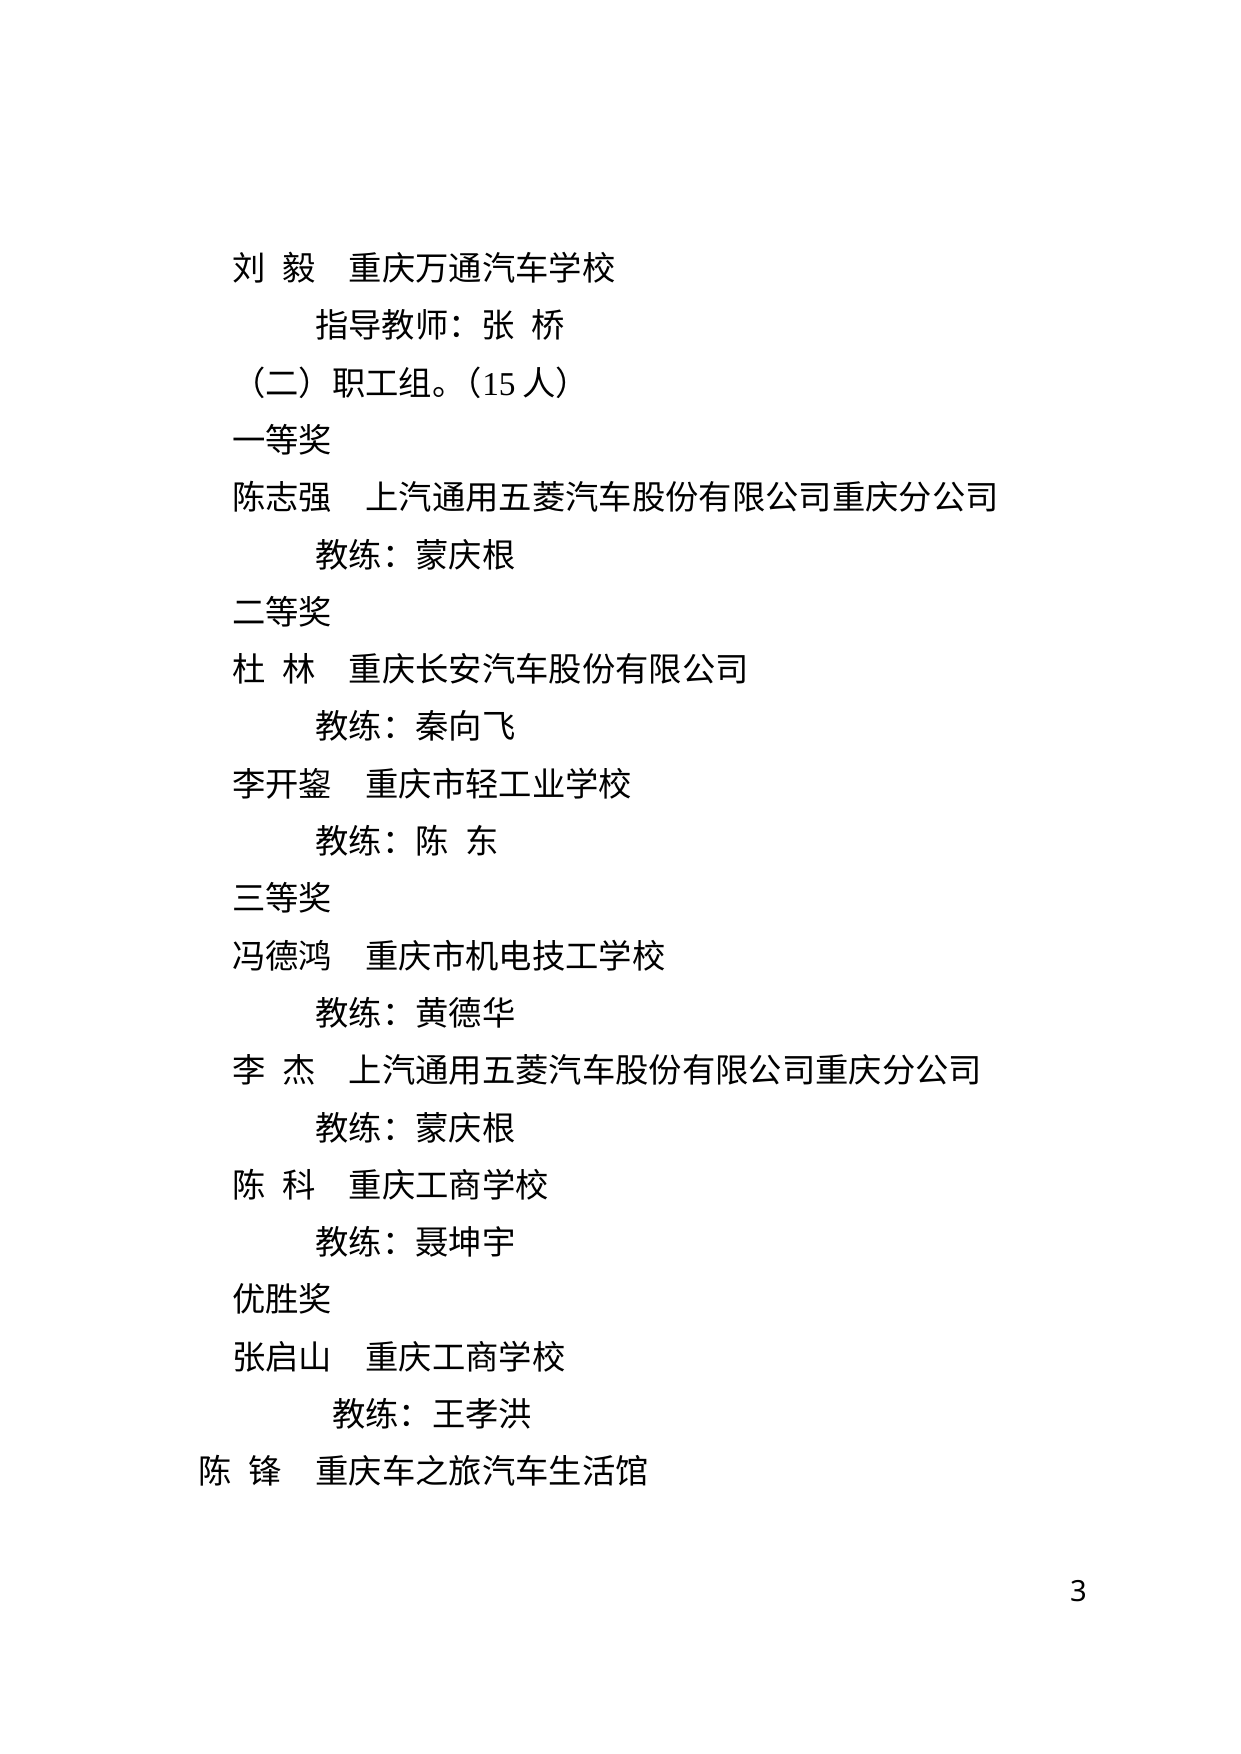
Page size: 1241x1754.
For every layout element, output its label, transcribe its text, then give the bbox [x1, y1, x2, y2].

text 陈 科 重庆工商学校 [165, 1149, 1087, 1207]
text 张启山 重庆工商学校 [165, 1321, 1087, 1379]
text 教练：陈 东 [165, 806, 1087, 863]
text 教练：黄德华 [165, 978, 1087, 1035]
text 李 杰 上汽通用五菱汽车股份有限公司重庆分公司 [165, 1035, 1087, 1092]
text 二等奖 [165, 577, 1087, 634]
text 一等奖 [165, 405, 1087, 462]
text 教练：蒙庆根 [165, 519, 1087, 577]
text 教练：秦向飞 [165, 691, 1087, 748]
text 优胜奖 [165, 1264, 1087, 1321]
text 李开鋆 重庆市轻工业学校 [165, 748, 1087, 806]
text 指导教师：张 桥 [165, 290, 1087, 347]
text 教练：蒙庆根 [165, 1092, 1087, 1149]
text 陈志强 上汽通用五菱汽车股份有限公司重庆分公司 [165, 462, 1087, 519]
text 三等奖 [165, 863, 1087, 920]
text 教练：王孝洪 [165, 1379, 1087, 1436]
text 刘 毅 重庆万通汽车学校 [165, 233, 1087, 290]
text （二）职工组。（15人） [165, 347, 1087, 405]
text 冯德鸿 重庆市机电技工学校 [165, 920, 1087, 978]
text 陈 锋 重庆车之旅汽车生活馆 [165, 1436, 1087, 1493]
text 教练：聂坤宇 [165, 1207, 1087, 1264]
text 杜 林 重庆长安汽车股份有限公司 [165, 634, 1087, 691]
